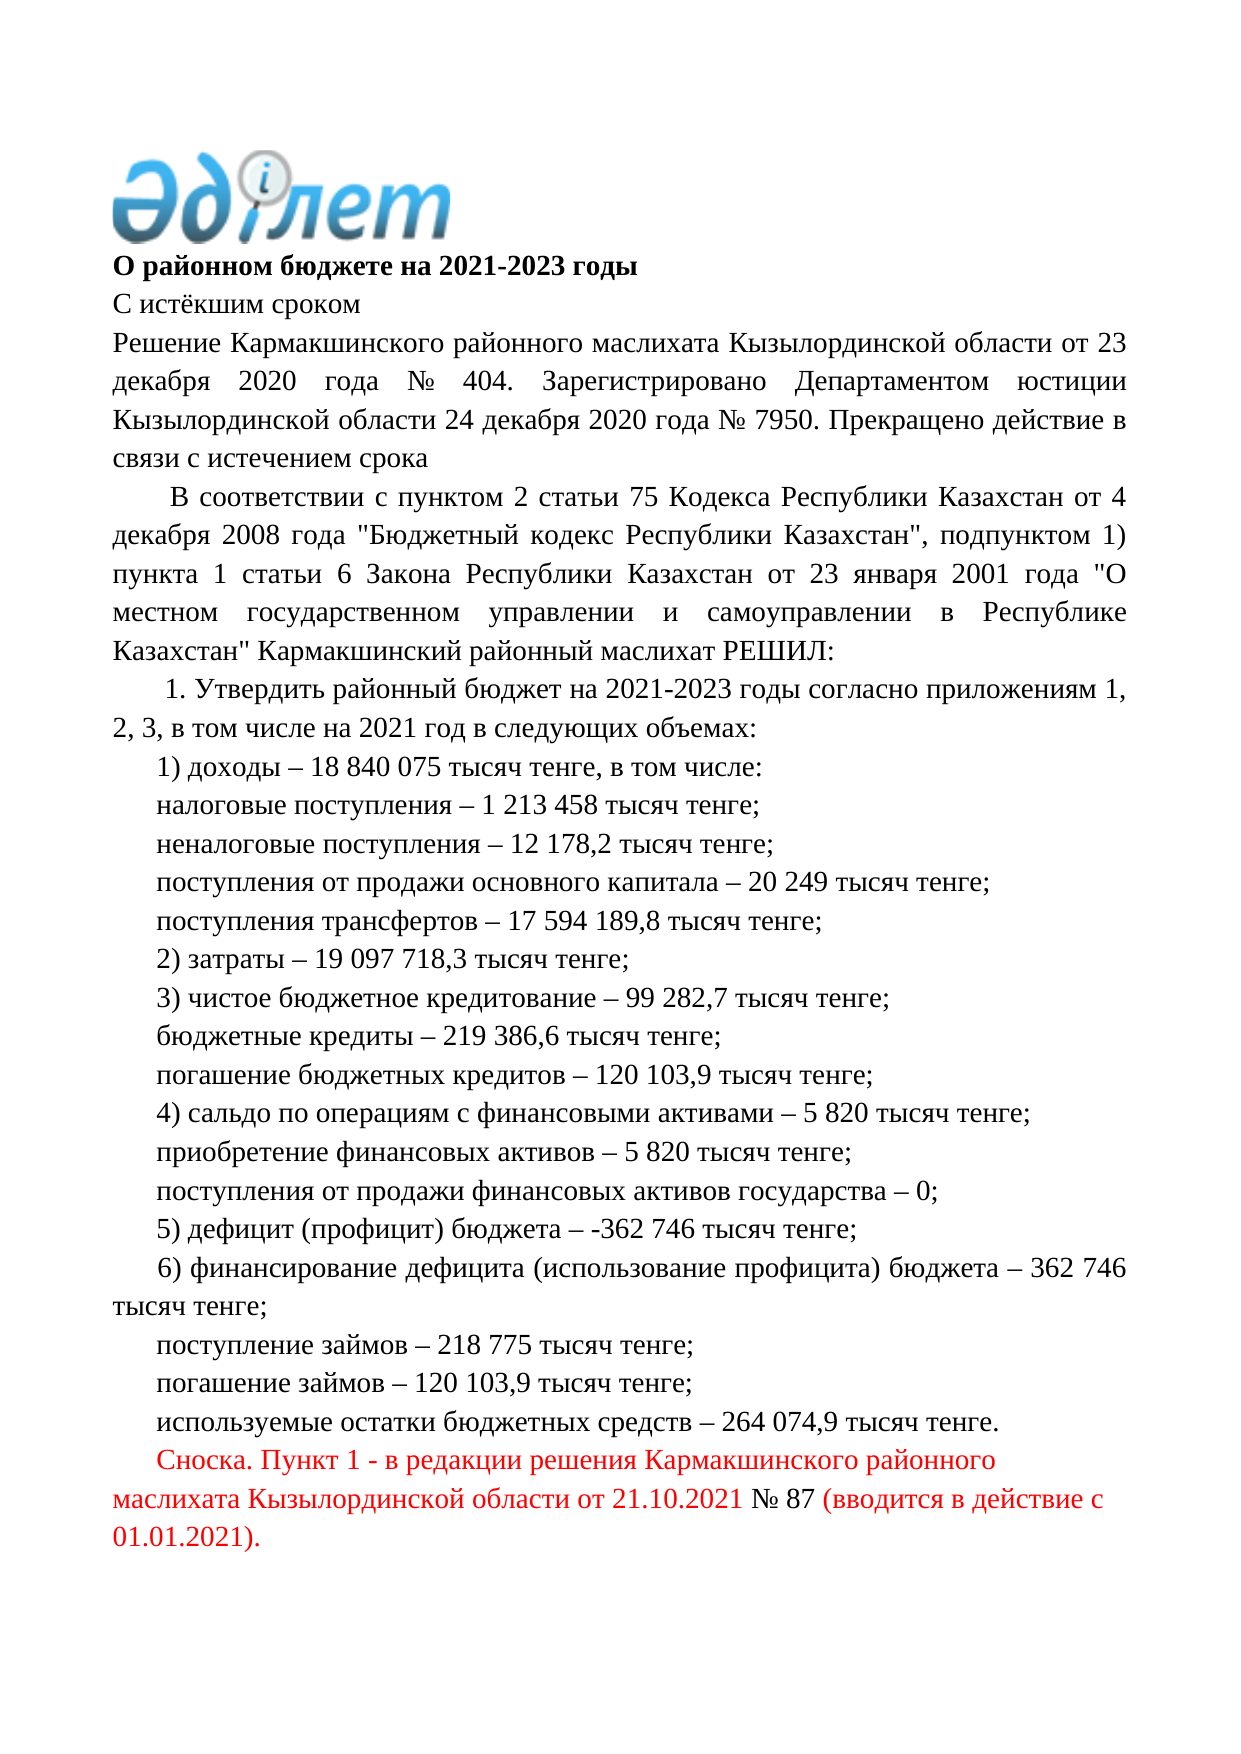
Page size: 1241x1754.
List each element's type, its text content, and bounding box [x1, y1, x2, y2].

text 6) финансирование дефицита (использование профицита) бюджета – 362 746 тысяч тенге; [112, 1250, 1128, 1322]
text приобретение финансовых активов – 5 820 тысяч тенге; [112, 1134, 1128, 1168]
text 3) чистое бюджетное кредитование – 99 282,7 тысяч тенге; [112, 980, 1128, 1013]
text используемые остатки бюджетных средств – 264 074,9 тысяч тенге. [112, 1404, 1128, 1437]
text В соответствии с пунктом 2 статьи 75 Кодекса Республики Казахстан от 4 декабря 2008 года "Бюджетный кодекс Республики Казахстан", подпунктом 1) пункта 1 статьи 6 Закона Республики Казахстан от 23 января 2001 года "О местном государственном управлении и самоуправлении в Республике Казахстан" Кармакшинский районный маслихат РЕШИЛ: [112, 479, 1128, 667]
text 2) затраты – 19 097 718,3 тысяч тенге; [112, 941, 1128, 975]
text неналоговые поступления – 12 178,2 тысяч тенге; [112, 826, 1128, 859]
text О районном бюджете на 2021-2023 годы [112, 248, 1128, 281]
text налоговые поступления – 1 213 458 тысяч тенге; [112, 787, 1128, 821]
text 1) доходы – 18 840 075 тысяч тенге, в том числе: [112, 749, 1128, 782]
text поступление займов – 218 775 тысяч тенге; [112, 1327, 1128, 1360]
text поступления от продажи основного капитала – 20 249 тысяч тенге; [112, 864, 1128, 898]
text погашение бюджетных кредитов – 120 103,9 тысяч тенге; [112, 1057, 1128, 1091]
picture [112, 150, 451, 244]
text Решение Кармакшинского районного маслихата Кызылординской области от 23 декабря 2020 года № 404. Зарегистрировано Департаментом юстиции Кызылординской области 24 декабря 2020 года № 7950. Прекращено действие в связи с истечением срока [112, 325, 1128, 474]
text бюджетные кредиты – 219 386,6 тысяч тенге; [112, 1018, 1128, 1052]
text поступления от продажи финансовых активов государства – 0; [112, 1173, 1128, 1206]
text С истёкшим сроком [112, 286, 1128, 320]
text поступления трансфертов – 17 594 189,8 тысяч тенге; [112, 903, 1128, 936]
text 1. Утвердить районный бюджет на 2021-2023 годы согласно приложениям 1, 2, 3, в том числе на 2021 год в следующих объемах: [112, 672, 1128, 744]
text погашение займов – 120 103,9 тысяч тенге; [112, 1365, 1128, 1399]
text 5) дефицит (профицит) бюджета – -362 746 тысяч тенге; [112, 1211, 1128, 1245]
text 4) сальдо по операциям с финансовыми активами – 5 820 тысяч тенге; [112, 1096, 1128, 1129]
text Сноска. Пункт 1 - в редакции решения Кармакшинского районного маслихата Кызылординской области от 21.10.2021 № 87 (вводится в действие с 01.01.2021). [112, 1442, 1128, 1583]
